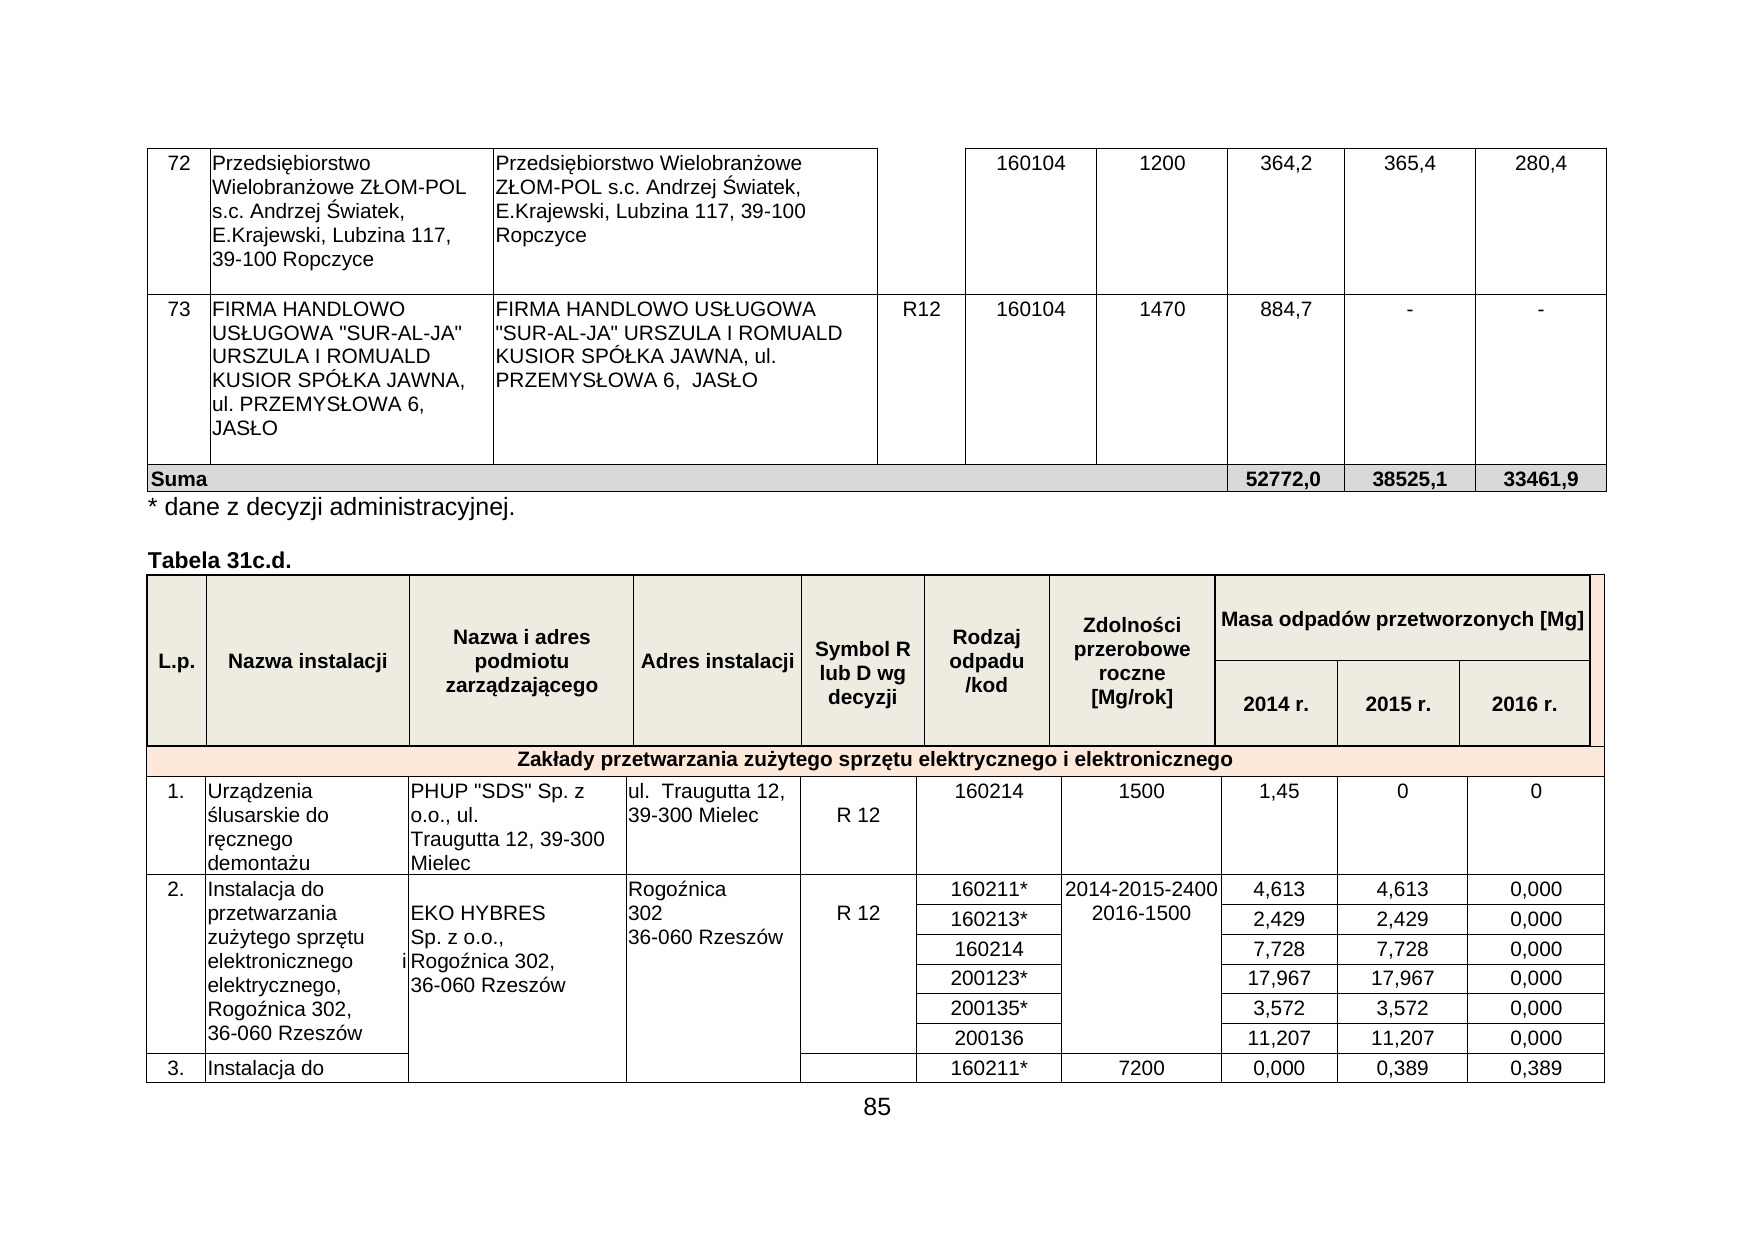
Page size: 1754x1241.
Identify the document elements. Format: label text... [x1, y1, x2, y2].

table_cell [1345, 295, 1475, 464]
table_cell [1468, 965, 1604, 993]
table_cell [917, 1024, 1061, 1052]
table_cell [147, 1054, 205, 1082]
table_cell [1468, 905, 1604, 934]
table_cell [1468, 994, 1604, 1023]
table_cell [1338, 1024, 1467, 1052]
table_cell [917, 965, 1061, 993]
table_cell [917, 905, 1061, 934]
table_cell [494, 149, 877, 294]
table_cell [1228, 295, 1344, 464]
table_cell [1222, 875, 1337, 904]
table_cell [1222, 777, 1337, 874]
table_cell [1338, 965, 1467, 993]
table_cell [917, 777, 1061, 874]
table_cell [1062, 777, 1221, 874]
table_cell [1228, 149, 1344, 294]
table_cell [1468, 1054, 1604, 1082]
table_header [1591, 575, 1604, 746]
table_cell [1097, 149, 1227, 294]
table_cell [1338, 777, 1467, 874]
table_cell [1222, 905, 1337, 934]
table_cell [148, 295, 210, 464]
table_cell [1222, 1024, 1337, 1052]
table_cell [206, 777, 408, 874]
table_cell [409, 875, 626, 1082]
text * dane z decyzji administracyjnej. [148, 492, 1606, 521]
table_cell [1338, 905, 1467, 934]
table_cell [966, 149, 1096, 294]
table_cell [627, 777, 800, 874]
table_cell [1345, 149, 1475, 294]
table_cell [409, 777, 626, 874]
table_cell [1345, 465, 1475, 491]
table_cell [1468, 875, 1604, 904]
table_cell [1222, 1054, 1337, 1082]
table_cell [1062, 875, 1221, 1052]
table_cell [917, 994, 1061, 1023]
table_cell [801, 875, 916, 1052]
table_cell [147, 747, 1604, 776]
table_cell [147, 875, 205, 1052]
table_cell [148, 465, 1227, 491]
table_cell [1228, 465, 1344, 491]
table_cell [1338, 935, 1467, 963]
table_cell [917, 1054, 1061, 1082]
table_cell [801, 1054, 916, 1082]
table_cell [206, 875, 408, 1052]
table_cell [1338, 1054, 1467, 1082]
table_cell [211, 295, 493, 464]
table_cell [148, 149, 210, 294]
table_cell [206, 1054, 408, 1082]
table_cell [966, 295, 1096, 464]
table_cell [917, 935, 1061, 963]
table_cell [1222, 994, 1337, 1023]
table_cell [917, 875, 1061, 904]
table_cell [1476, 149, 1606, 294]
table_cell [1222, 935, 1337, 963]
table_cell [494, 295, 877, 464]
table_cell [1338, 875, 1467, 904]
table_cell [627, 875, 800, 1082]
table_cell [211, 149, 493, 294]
text Tabela 31c.d. [148, 547, 1606, 573]
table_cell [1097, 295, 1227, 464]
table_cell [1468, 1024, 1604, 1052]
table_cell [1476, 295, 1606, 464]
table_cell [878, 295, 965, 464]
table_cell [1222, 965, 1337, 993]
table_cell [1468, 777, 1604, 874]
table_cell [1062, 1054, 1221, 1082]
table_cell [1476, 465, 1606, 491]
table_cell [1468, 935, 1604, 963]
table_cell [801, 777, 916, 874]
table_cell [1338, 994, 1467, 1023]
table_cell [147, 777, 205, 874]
